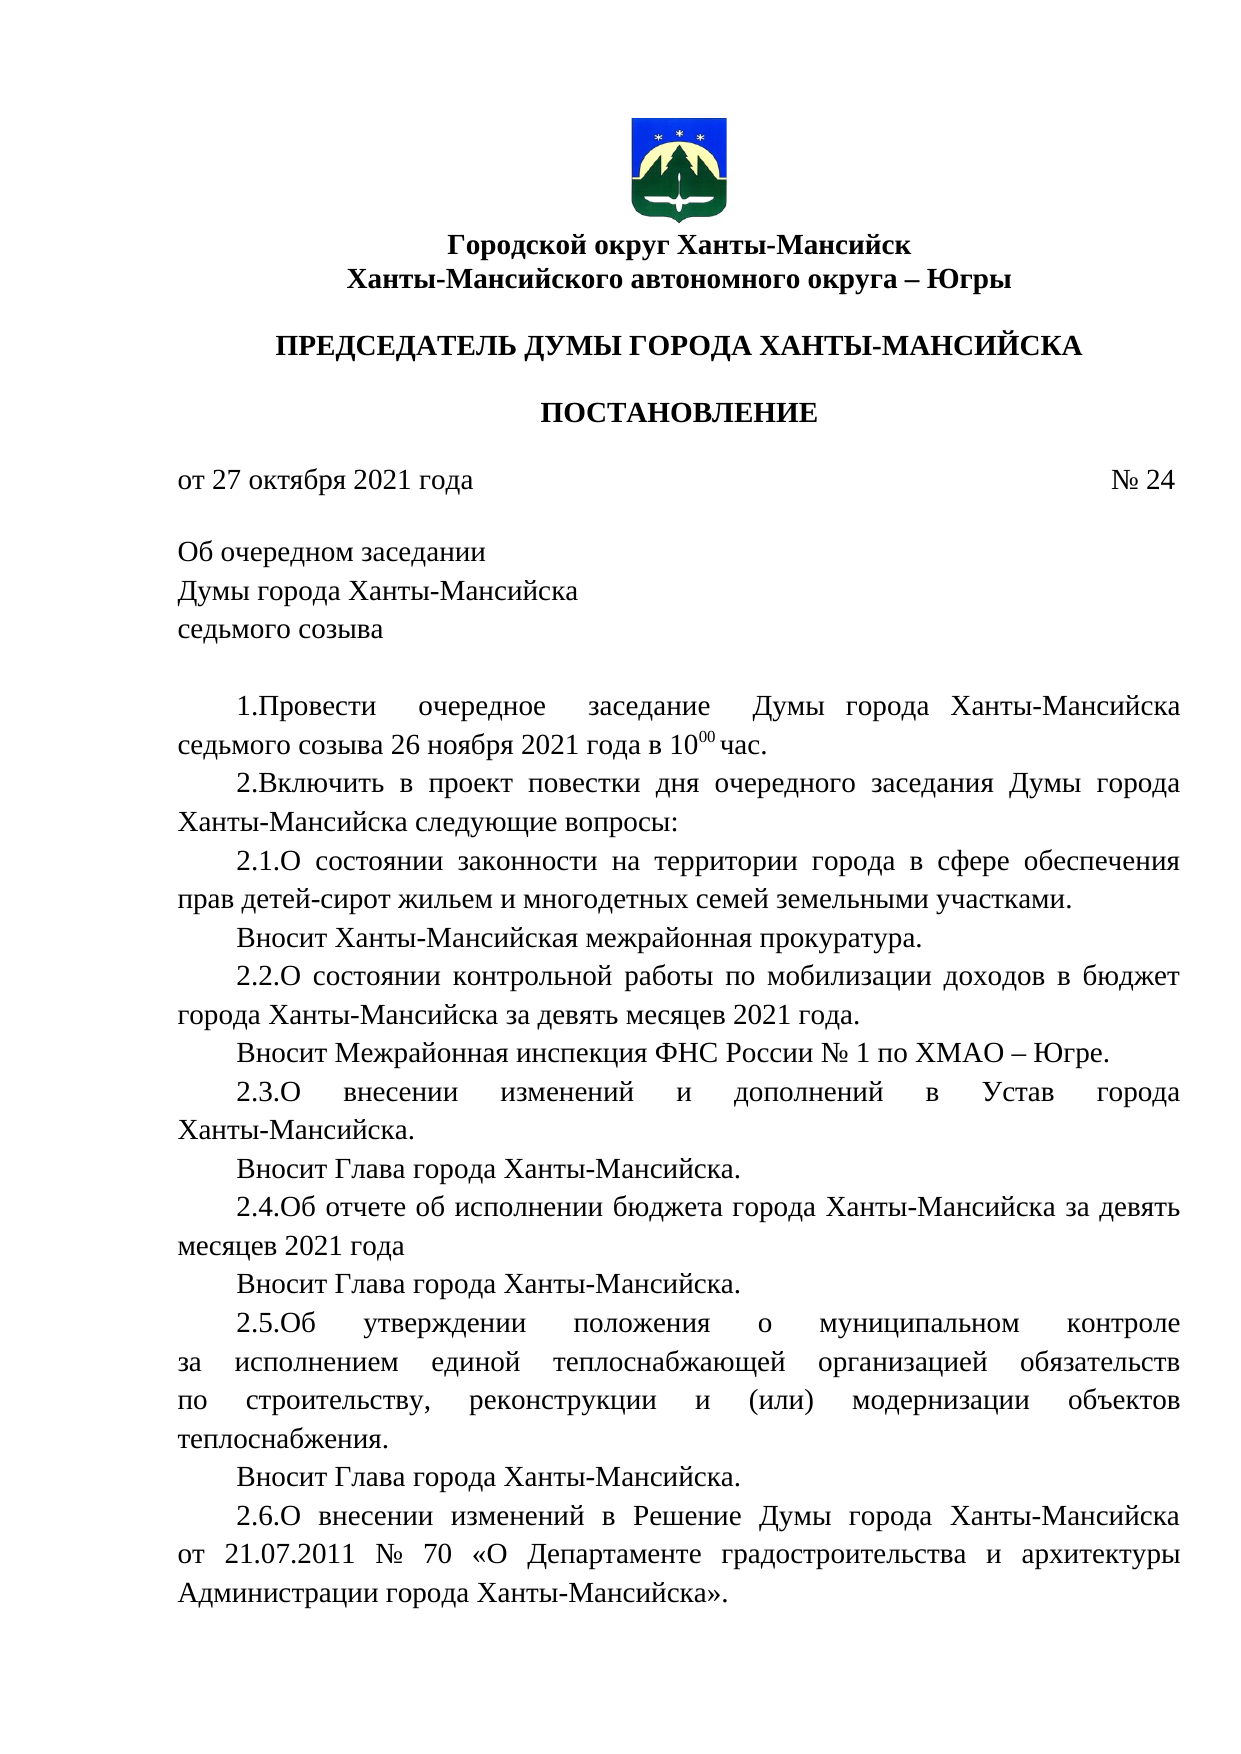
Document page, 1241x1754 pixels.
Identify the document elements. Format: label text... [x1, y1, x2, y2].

text 2.Включить в проект повестки дня очередного заседания Думы города Ханты-Мансийска следующие вопросы: [177, 766, 1181, 838]
text 2.1.О состоянии законности на территории города в сфере обеспечения прав детей-сирот жильем и многодетных семей земельными участками. [177, 843, 1181, 915]
text Вносит Ханты-Мансийская межрайонная прокуратура. [177, 920, 1181, 953]
picture [631, 118, 727, 224]
subtitle ПРЕДСЕДАТЕЛЬ ДУМЫ ГОРОДА ХАНТЫ-МАНСИЙСКА [177, 328, 1181, 362]
text Вносит Межрайонная инспекция ФНС России № 1 по ХМАО – Югре. [177, 1035, 1181, 1069]
text Вносит Глава города Ханты-Мансийска. [177, 1151, 1181, 1184]
text Ханты-Мансийского автономного округа – Югры [177, 261, 1181, 294]
text 2.6.О внесении изменений в Решение Думы города Ханты-Мансийска от 21.07.2011 № 70 «О Департаменте градостроительства и архитектуры Администрации города Ханты-Мансийска». [177, 1498, 1181, 1608]
text 1.Провести очередное заседание Думы города Ханты-Мансийска седьмого созыва 26 ноября 2021 года в 1000 час. [177, 688, 1181, 761]
text 2.3.О внесении изменений и дополнений в Устав города Ханты-Мансийска. [177, 1074, 1181, 1146]
text Городской округ Ханты-Мансийск [177, 227, 1181, 261]
subtitle седьмого созыва [177, 611, 1181, 645]
text 2.4.Об отчете об исполнении бюджета города Ханты-Мансийска за девять месяцев 2021 года [177, 1189, 1181, 1262]
text от 27 октября 2021 года № 24 [177, 462, 1181, 496]
text Вносит Глава города Ханты-Мансийска. [177, 1459, 1181, 1493]
text 2.5.Об утверждении положения о муниципальном контроле за исполнением единой теплоснабжающей организацией обязательств по строительству, реконструкции и (или) модернизации объектов теплоснабжения. [177, 1305, 1181, 1454]
text Вносит Глава города Ханты-Мансийска. [177, 1267, 1181, 1300]
subtitle ПОСТАНОВЛЕНИЕ [177, 395, 1181, 429]
subtitle Об очередном заседании [177, 534, 1181, 568]
text 2.2.О состоянии контрольной работы по мобилизации доходов в бюджет города Ханты-Мансийска за девять месяцев 2021 года. [177, 958, 1181, 1030]
subtitle Думы города Ханты-Мансийска [177, 573, 1181, 606]
